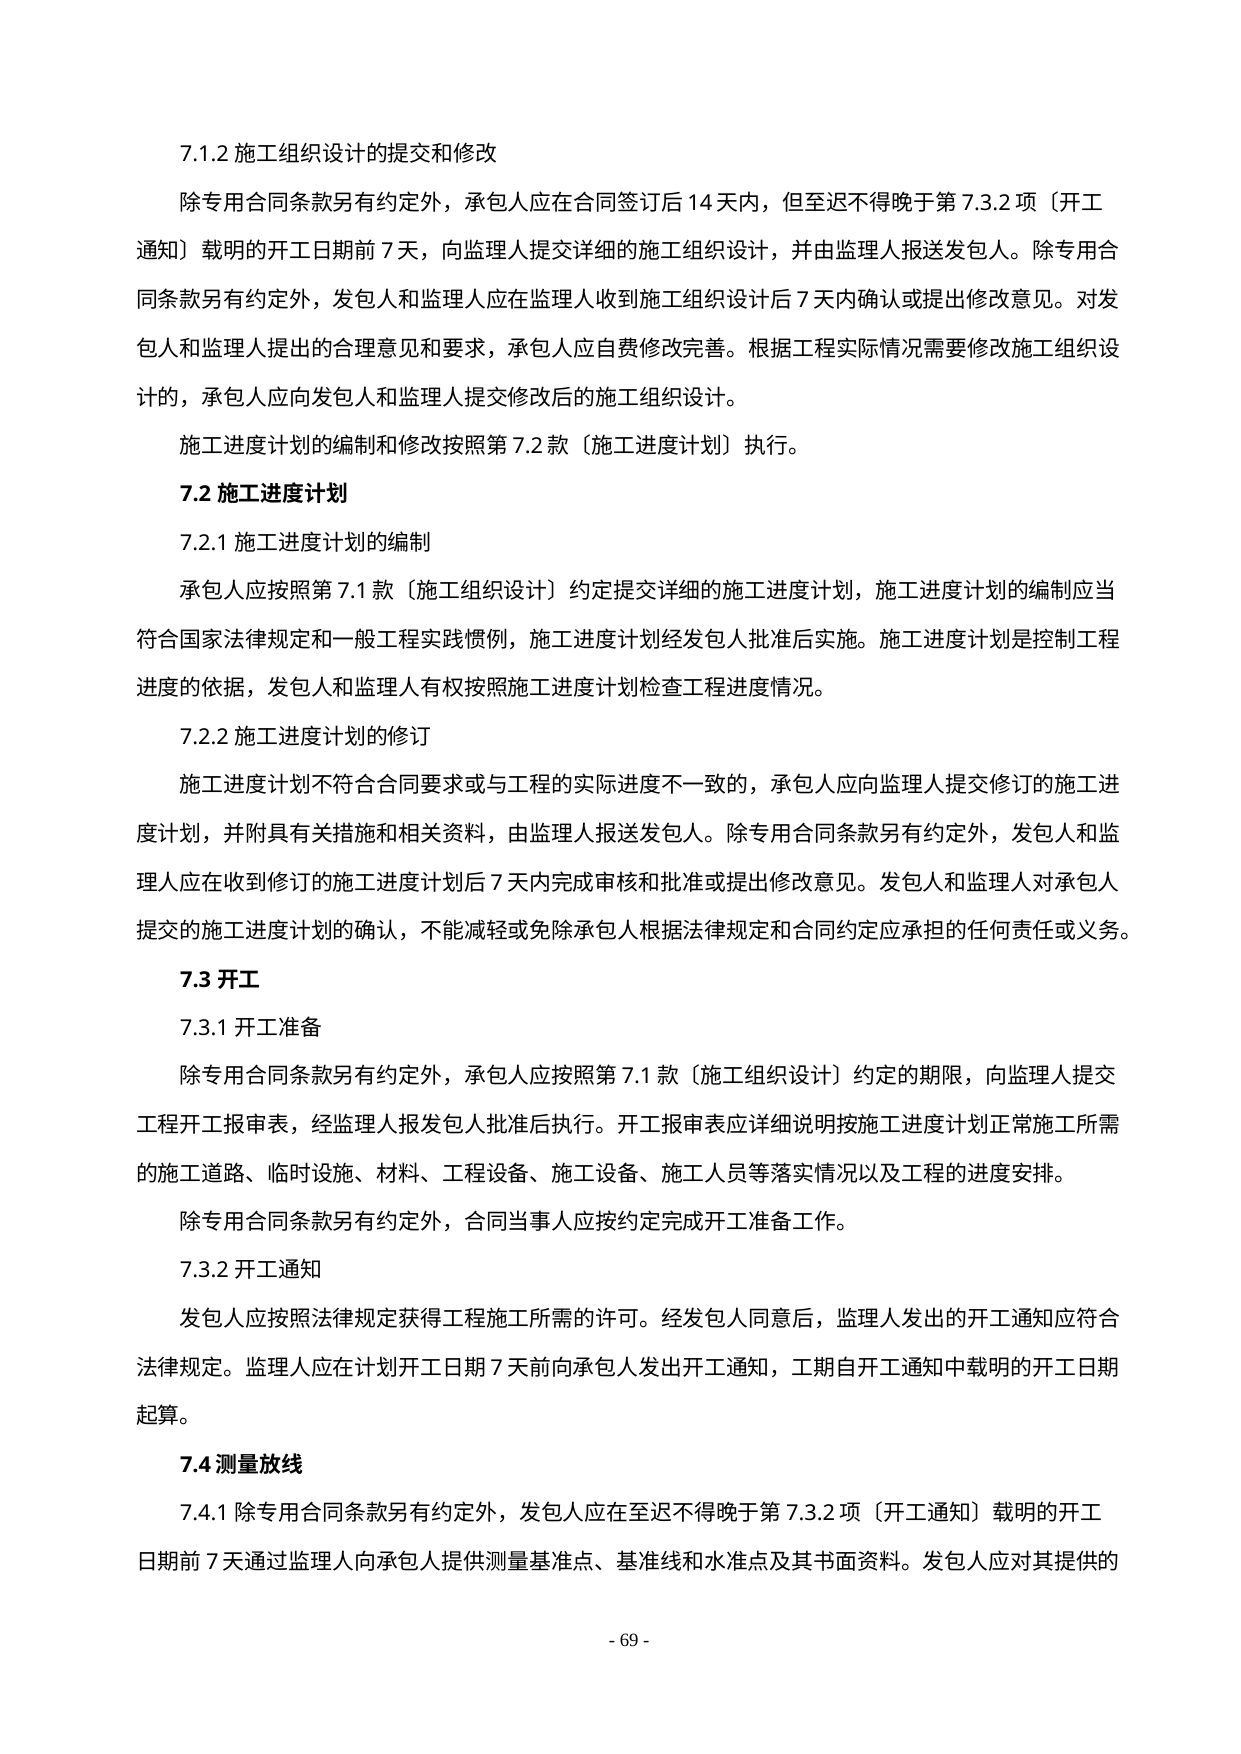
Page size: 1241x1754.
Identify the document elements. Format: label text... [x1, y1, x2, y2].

text 发包人应按照法律规定获得工程施工所需的许可。经发包人同意后，监理人发出的开工通知应符合法律规定。监理人应在计划开工日期7天前向承包人发出开工通知，工期自开工通知中载明的开工日期起算。 [136, 1300, 1122, 1430]
text 7.2.1 施工进度计划的编制 [136, 524, 1122, 557]
text 施工进度计划不符合合同要求或与工程的实际进度不一致的，承包人应向监理人提交修订的施工进度计划，并附具有关措施和相关资料，由监理人报送发包人。除专用合同条款另有约定外，发包人和监理人应在收到修订的施工进度计划后7天内完成审核和批准或提出修改意见。发包人和监理人对承包人提交的施工进度计划的确认，不能减轻或免除承包人根据法律规定和合同约定应承担的任何责任或义务。 [136, 767, 1122, 945]
text 7.2 施工进度计划 [136, 476, 1122, 508]
text 施工进度计划的编制和修改按照第7.2款〔施工进度计划〕执行。 [136, 427, 1122, 460]
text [136, 1494, 1122, 1576]
text 7.1.2 施工组织设计的提交和修改 [136, 136, 1122, 168]
text 除专用合同条款另有约定外，承包人应按照第7.1款〔施工组织设计〕约定的期限，向监理人提交工程开工报审表，经监理人报发包人批准后执行。开工报审表应详细说明按施工进度计划正常施工所需的施工道路、临时设施、材料、工程设备、施工设备、施工人员等落实情况以及工程的进度安排。 [136, 1058, 1122, 1188]
text 承包人应按照第7.1款〔施工组织设计〕约定提交详细的施工进度计划，施工进度计划的编制应当符合国家法律规定和一般工程实践惯例，施工进度计划经发包人批准后实施。施工进度计划是控制工程进度的依据，发包人和监理人有权按照施工进度计划检查工程进度情况。 [136, 572, 1122, 702]
text 7.3.1 开工准备 [136, 1009, 1122, 1042]
text 除专用合同条款另有约定外，合同当事人应按约定完成开工准备工作。 [136, 1204, 1122, 1236]
text 7.3.2 开工通知 [136, 1252, 1122, 1284]
text 7.2.2 施工进度计划的修订 [136, 718, 1122, 751]
text 7.4测量放线 [136, 1446, 1122, 1479]
text 7.3 开工 [136, 961, 1122, 994]
text 除专用合同条款另有约定外，承包人应在合同签订后14天内，但至迟不得晚于第7.3.2项〔开工通知〕载明的开工日期前7天，向监理人提交详细的施工组织设计，并由监理人报送发包人。除专用合同条款另有约定外，发包人和监理人应在监理人收到施工组织设计后7天内确认或提出修改意见。对发包人和监理人提出的合理意见和要求，承包人应自费修改完善。根据工程实际情况需要修改施工组织设计的，承包人应向发包人和监理人提交修改后的施工组织设计。 [136, 184, 1122, 412]
